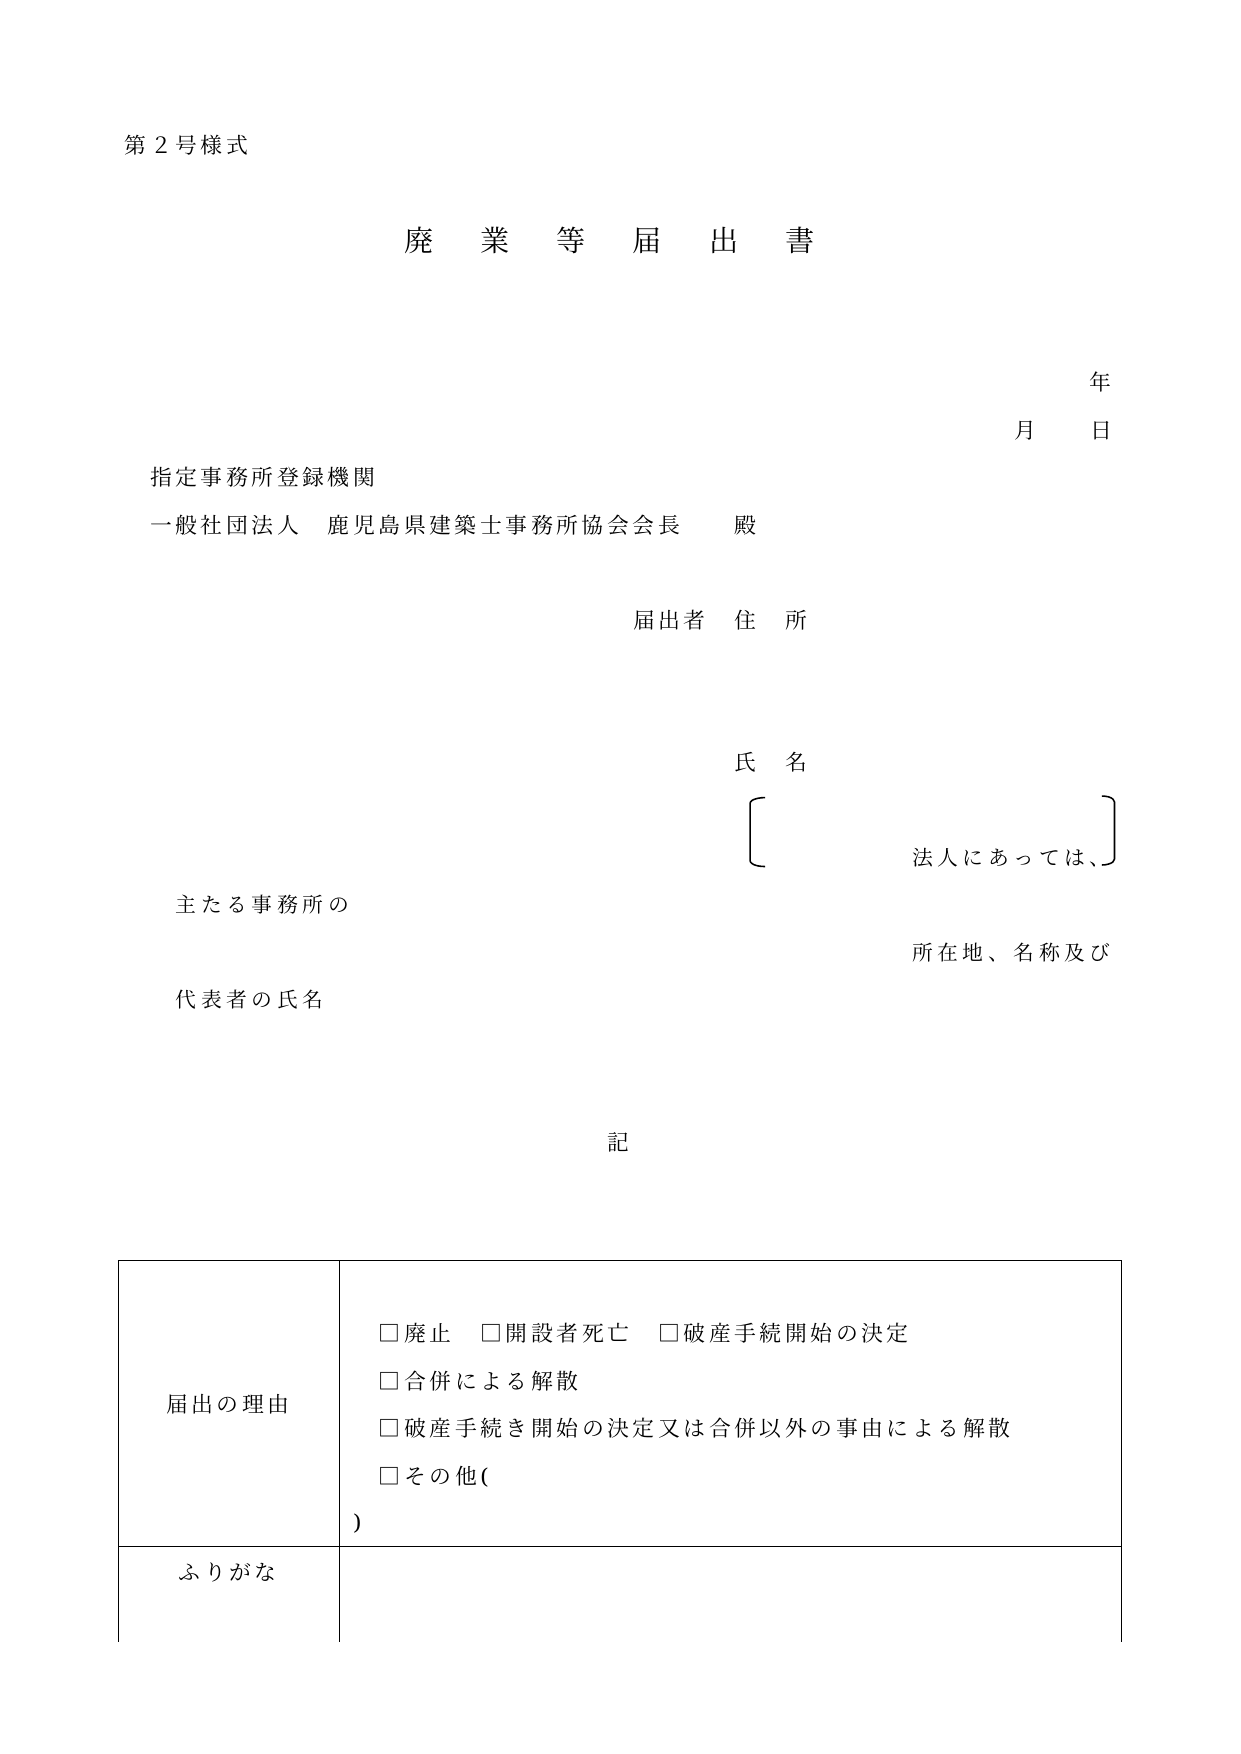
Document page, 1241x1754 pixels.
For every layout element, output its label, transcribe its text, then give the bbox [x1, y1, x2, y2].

text 第２号様式 [124, 120, 1116, 167]
text 一般社団法人 鹿児島県建築士事務所協会会長 殿 [124, 500, 1116, 547]
text 所在地、名称及び代表者の氏名 [158, 927, 1116, 1022]
text 指定事務所登録機関 [124, 452, 1116, 500]
table_header 届出の理由 [119, 1261, 339, 1546]
text 年 月 日 [124, 357, 1116, 452]
text 廃 業 等 届 出 書 [124, 215, 1116, 262]
text 法人にあっては、主たる事務所の [158, 832, 1116, 927]
table_cell ふりがな 名 称 [119, 1547, 339, 1642]
table_cell [340, 1547, 1121, 1642]
text 氏 名 [124, 737, 1116, 785]
text 届出者 住 所 [593, 595, 1116, 642]
table_header □廃止 □開設者死亡 □破産手続開始の決定 □合併による解散 □破産手続き開始の決定又は合併以外の事由による解散 □その他( ) [340, 1261, 1121, 1546]
text 記 [124, 1117, 1116, 1165]
